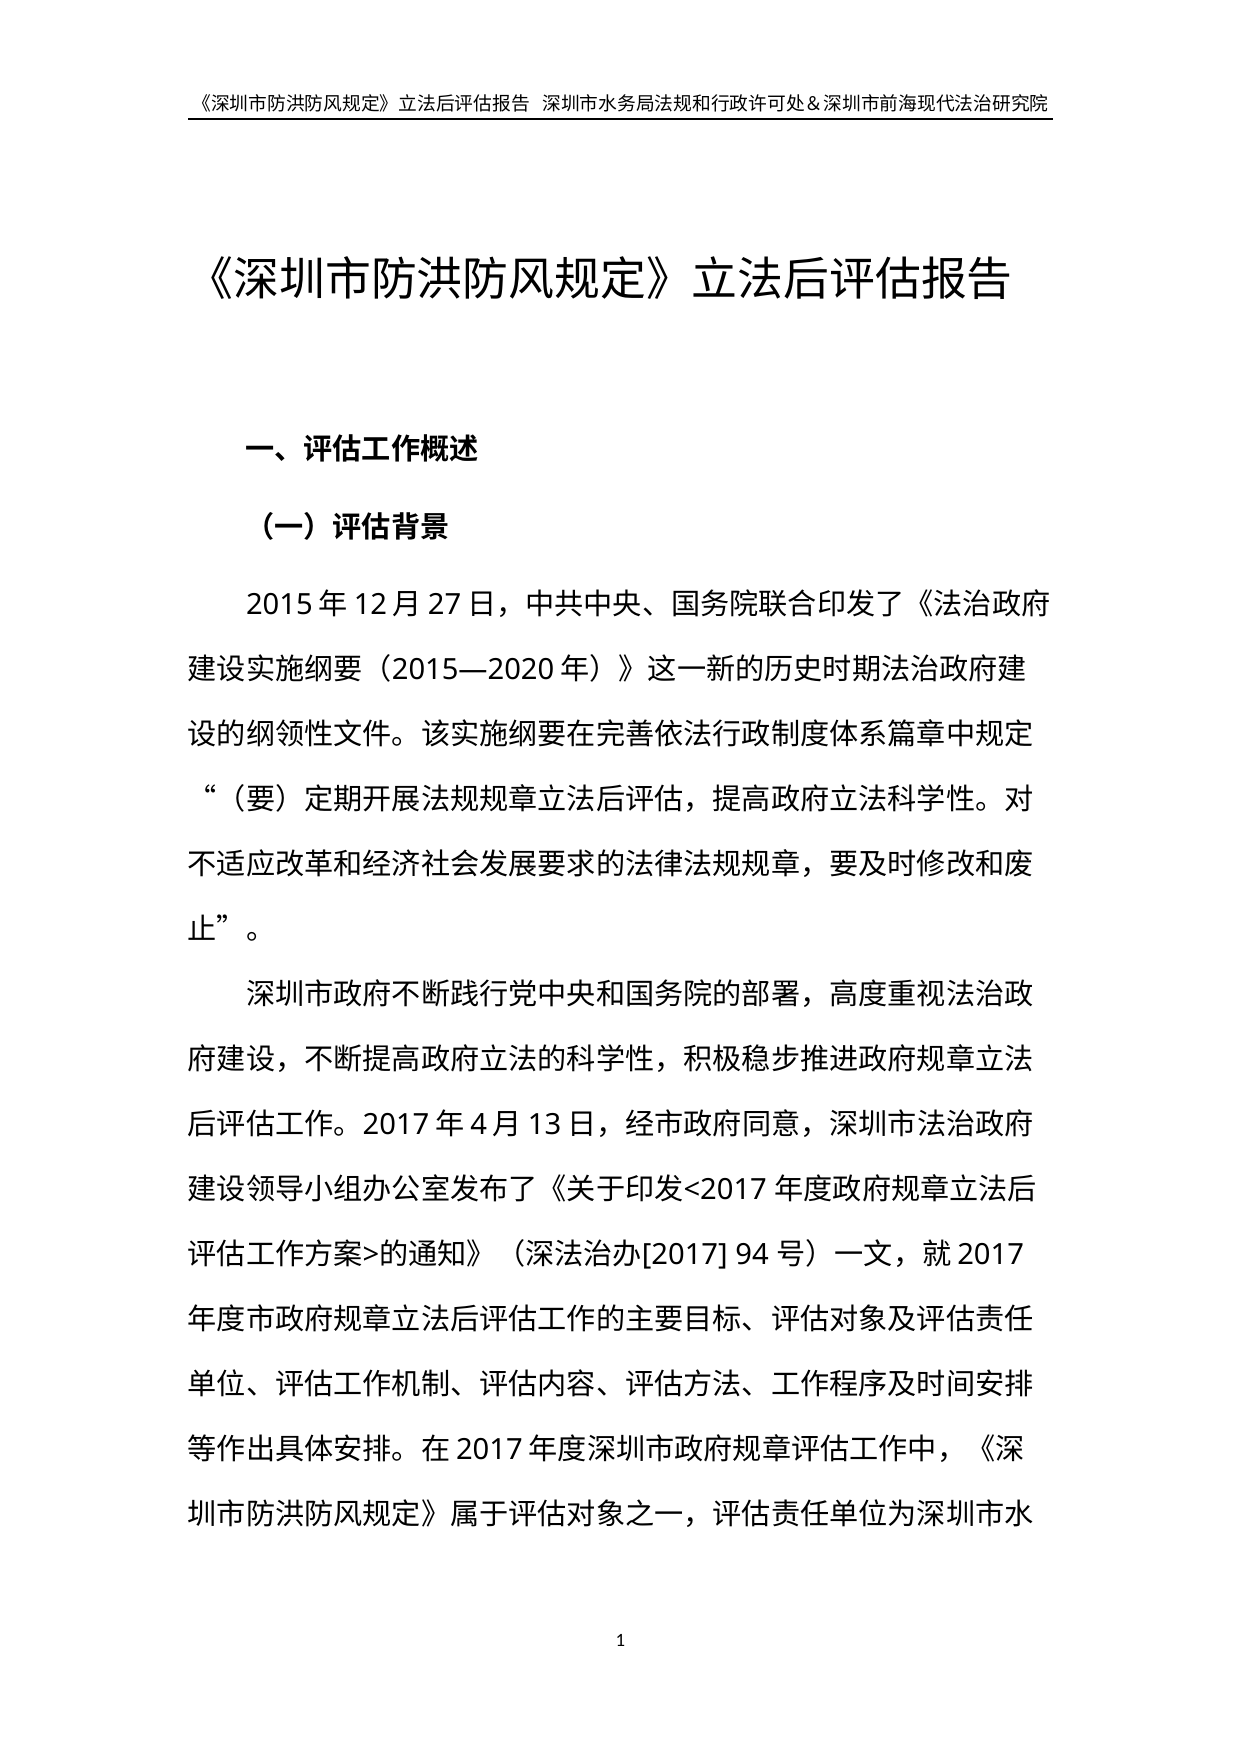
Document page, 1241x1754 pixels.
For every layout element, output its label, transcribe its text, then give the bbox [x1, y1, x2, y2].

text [187, 959, 1053, 1544]
subtitle （一）评估背景 [187, 492, 1053, 557]
subtitle 一、评估工作概述 [187, 414, 1053, 479]
text 2015年12月27日，中共中央、国务院联合印发了《法治政府建设实施纲要（2015—2020年）》这一新的历史时期法治政府建设的纲领性文件。该实施纲要在完善依法行政制度体系篇章中规定“（要）定期开展法规规章立法后评估，提高政府立法科学性。对不适应改革和经济社会发展要求的法律法规规章，要及时修改和废止”。 [187, 569, 1053, 959]
subtitle 《深圳市防洪防风规定》立法后评估报告 [187, 227, 1053, 324]
